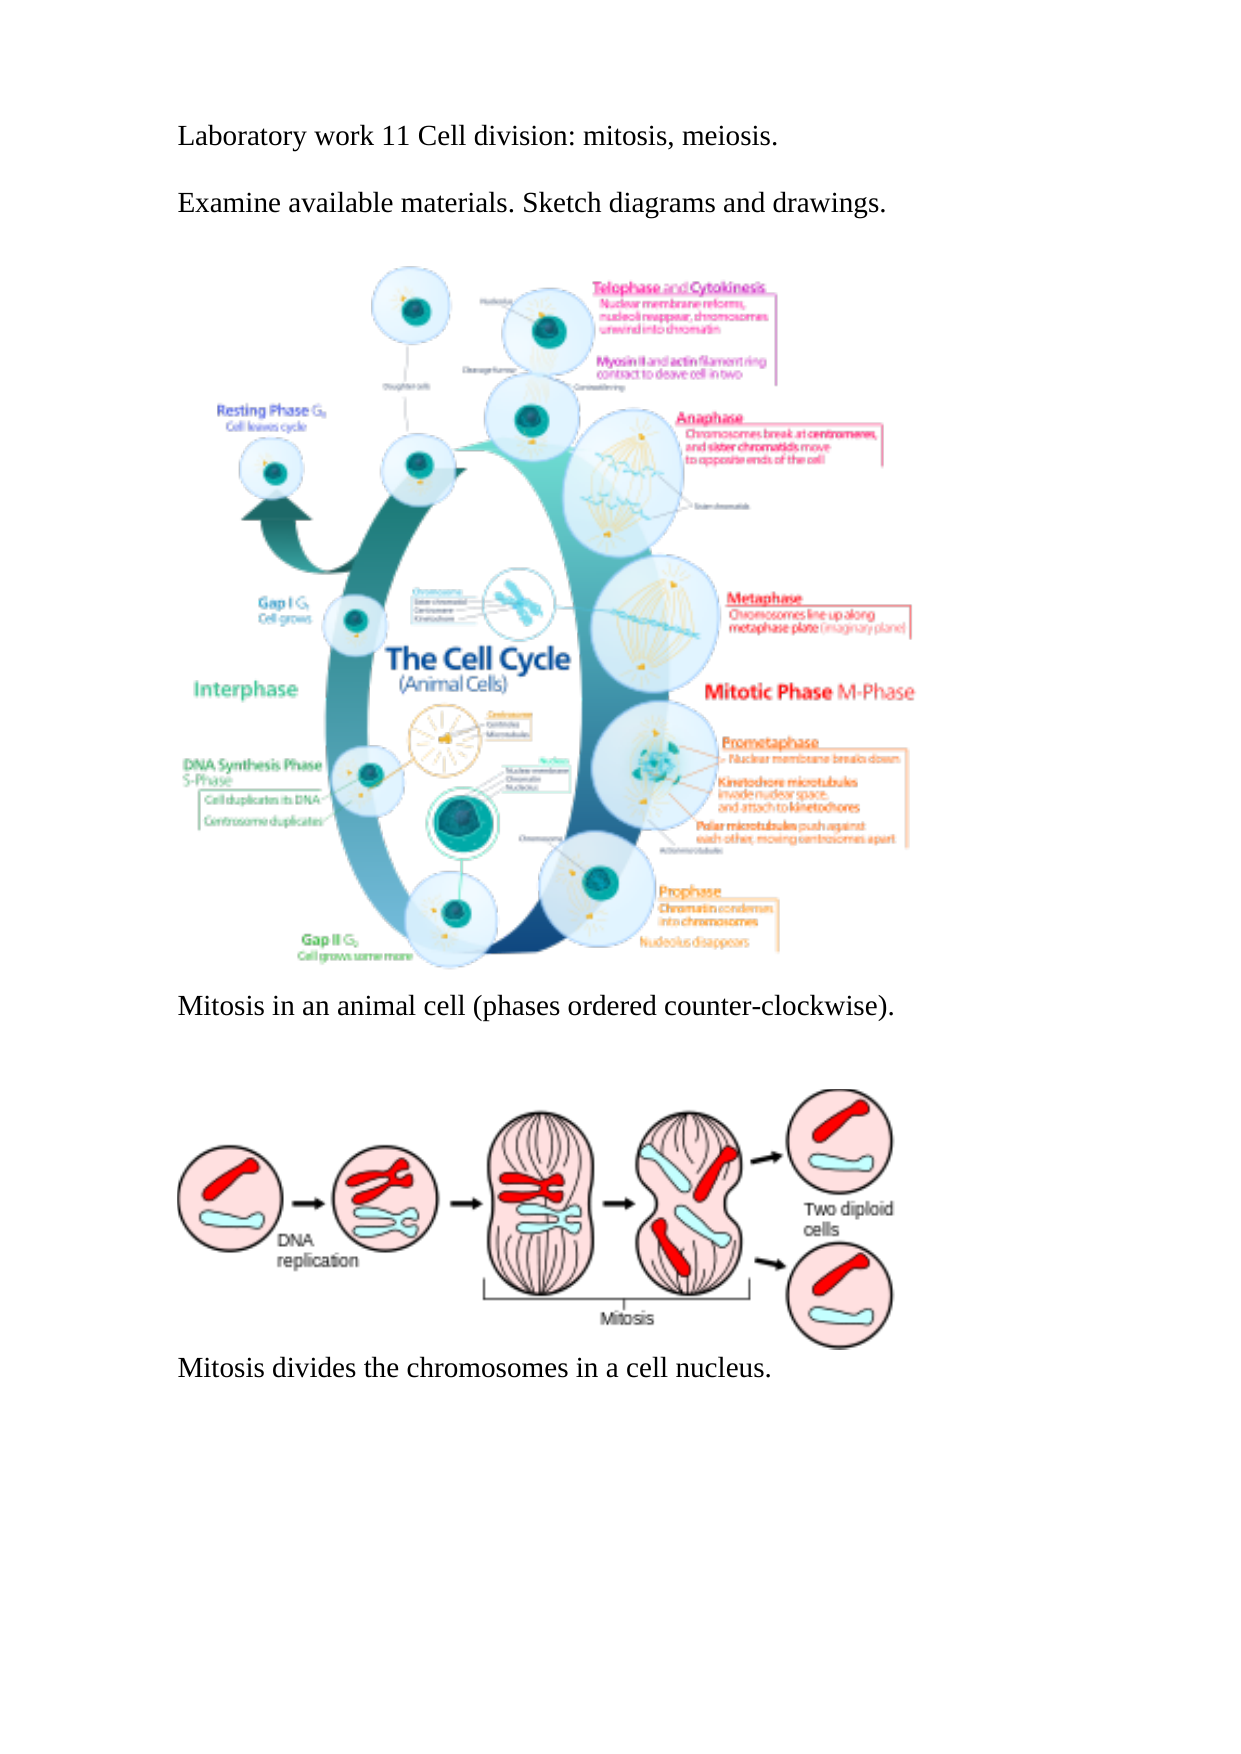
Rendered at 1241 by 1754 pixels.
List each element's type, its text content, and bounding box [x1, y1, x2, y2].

text Laboratory work 11 Cell division: mitosis, meiosis. [177, 118, 1152, 152]
picture [177, 252, 935, 989]
picture [177, 1089, 897, 1350]
text Mitosis divides the chromosomes in a cell nucleus. [177, 1350, 1152, 1383]
text Mitosis in an animal cell (phases ordered counter-clockwise). [177, 988, 1152, 1022]
text Examine available materials. Sketch diagrams and drawings. [177, 185, 1152, 219]
